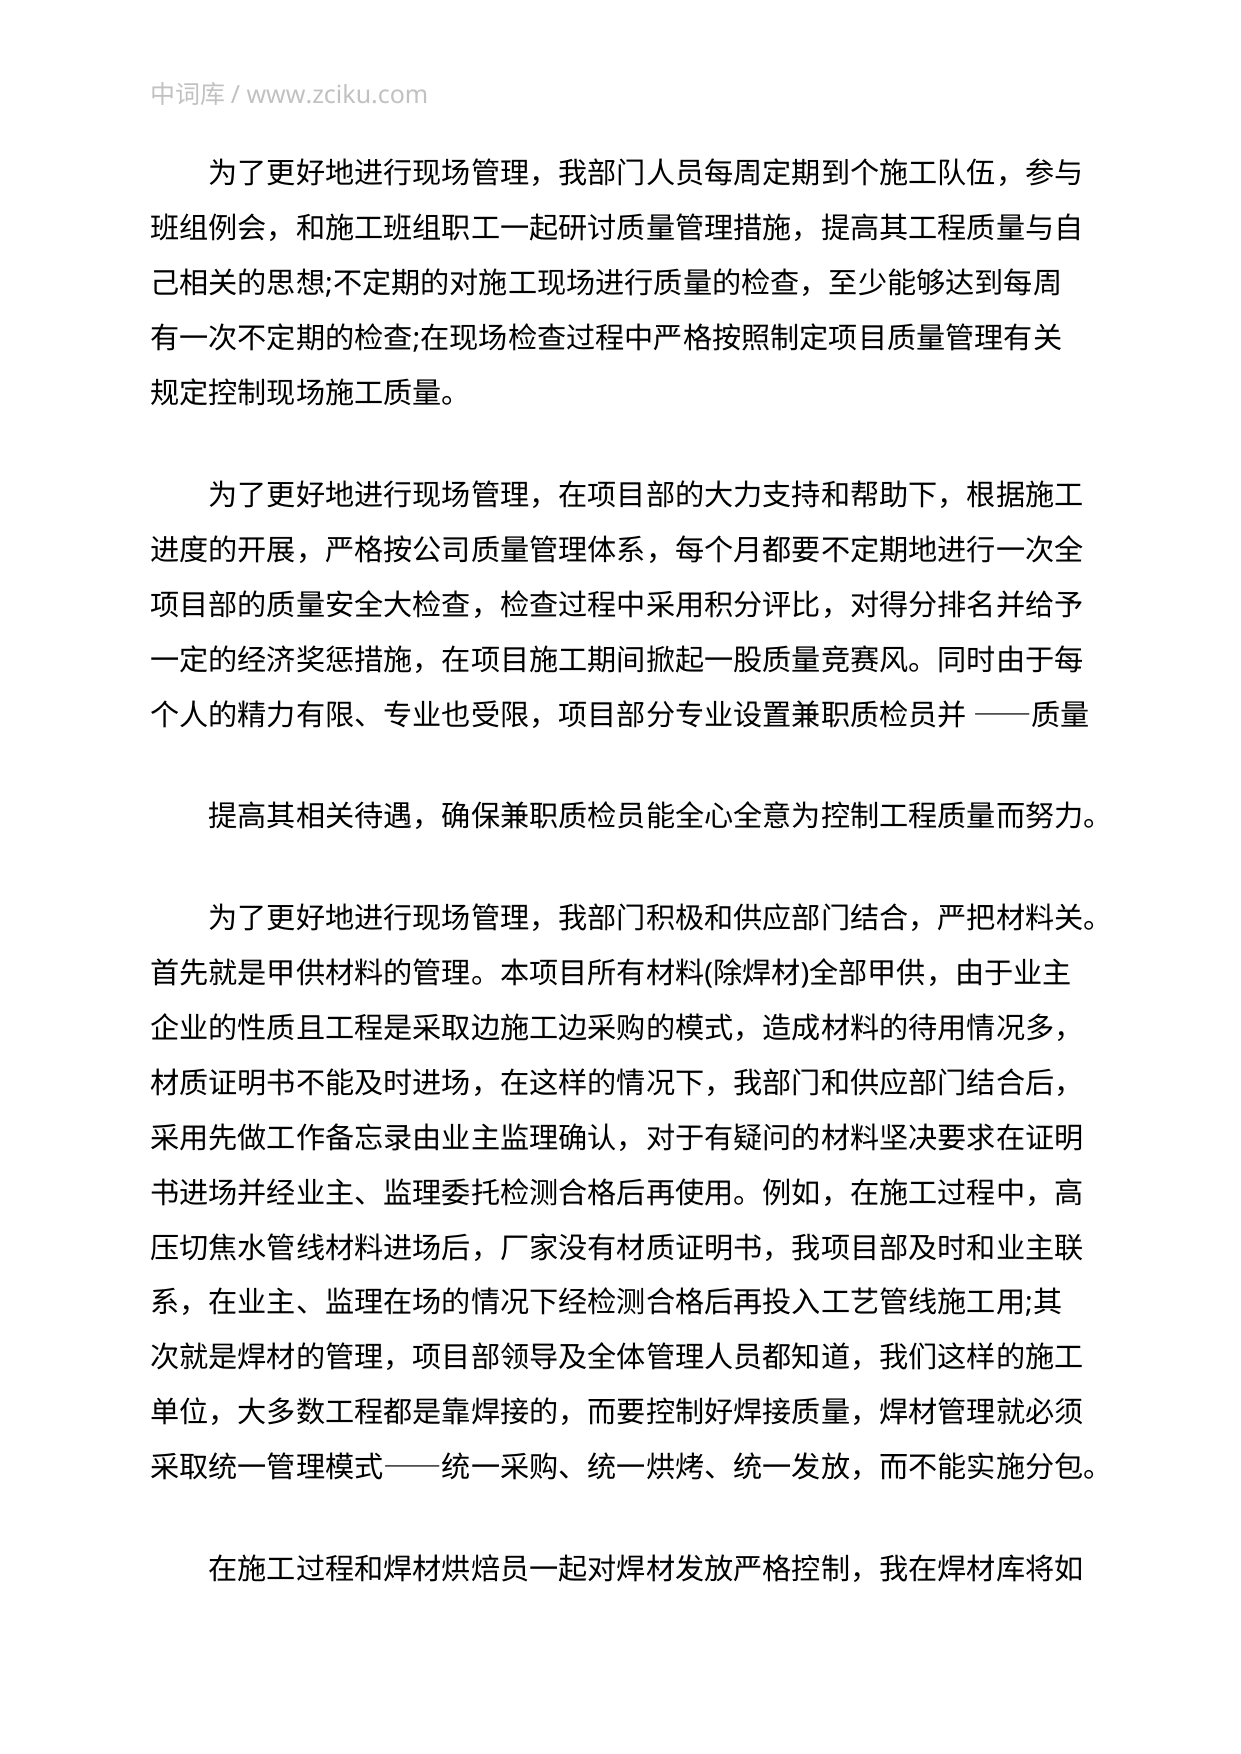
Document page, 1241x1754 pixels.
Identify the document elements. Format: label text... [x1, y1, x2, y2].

text 为了更好地进行现场管理，在项目部的大力支持和帮助下，根据施工进度的开展，严格按公司质量管理体系，每个月都要不定期地进行一次全项目部的质量安全大检查，检查过程中采用积分评比，对得分排名并给予一定的经济奖惩措施，在项目施工期间掀起一股质量竞赛风。同时由于每个人的精力有限、专业也受限，项目部分专业设置兼职质检员并 ——质量 [150, 472, 1090, 733]
text 为了更好地进行现场管理，我部门人员每周定期到个施工队伍，参与班组例会，和施工班组职工一起研讨质量管理措施，提高其工程质量与自己相关的思想;不定期的对施工现场进行质量的检查，至少能够达到每周有一次不定期的检查;在现场检查过程中严格按照制定项目质量管理有关规定控制现场施工质量。 [150, 150, 1090, 412]
text 为了更好地进行现场管理，我部门积极和供应部门结合，严把材料关。首先就是甲供材料的管理。本项目所有材料(除焊材)全部甲供，由于业主企业的性质且工程是采取边施工边采购的模式，造成材料的待用情况多，材质证明书不能及时进场，在这样的情况下，我部门和供应部门结合后，采用先做工作备忘录由业主监理确认，对于有疑问的材料坚决要求在证明书进场并经业主、监理委托检测合格后再使用。例如，在施工过程中，高压切焦水管线材料进场后，厂家没有材质证明书，我项目部及时和业主联系，在业主、监理在场的情况下经检测合格后再投入工艺管线施工用;其次就是焊材的管理，项目部领导及全体管理人员都知道，我们这样的施工单位，大多数工程都是靠焊接的，而要控制好焊接质量，焊材管理就必须采取统一管理模式——统一采购、统一烘烤、统一发放，而不能实施分包。 [150, 895, 1090, 1486]
text 提高其相关待遇，确保兼职质检员能全心全意为控制工程质量而努力。 [150, 793, 1090, 835]
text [150, 1546, 1090, 1588]
